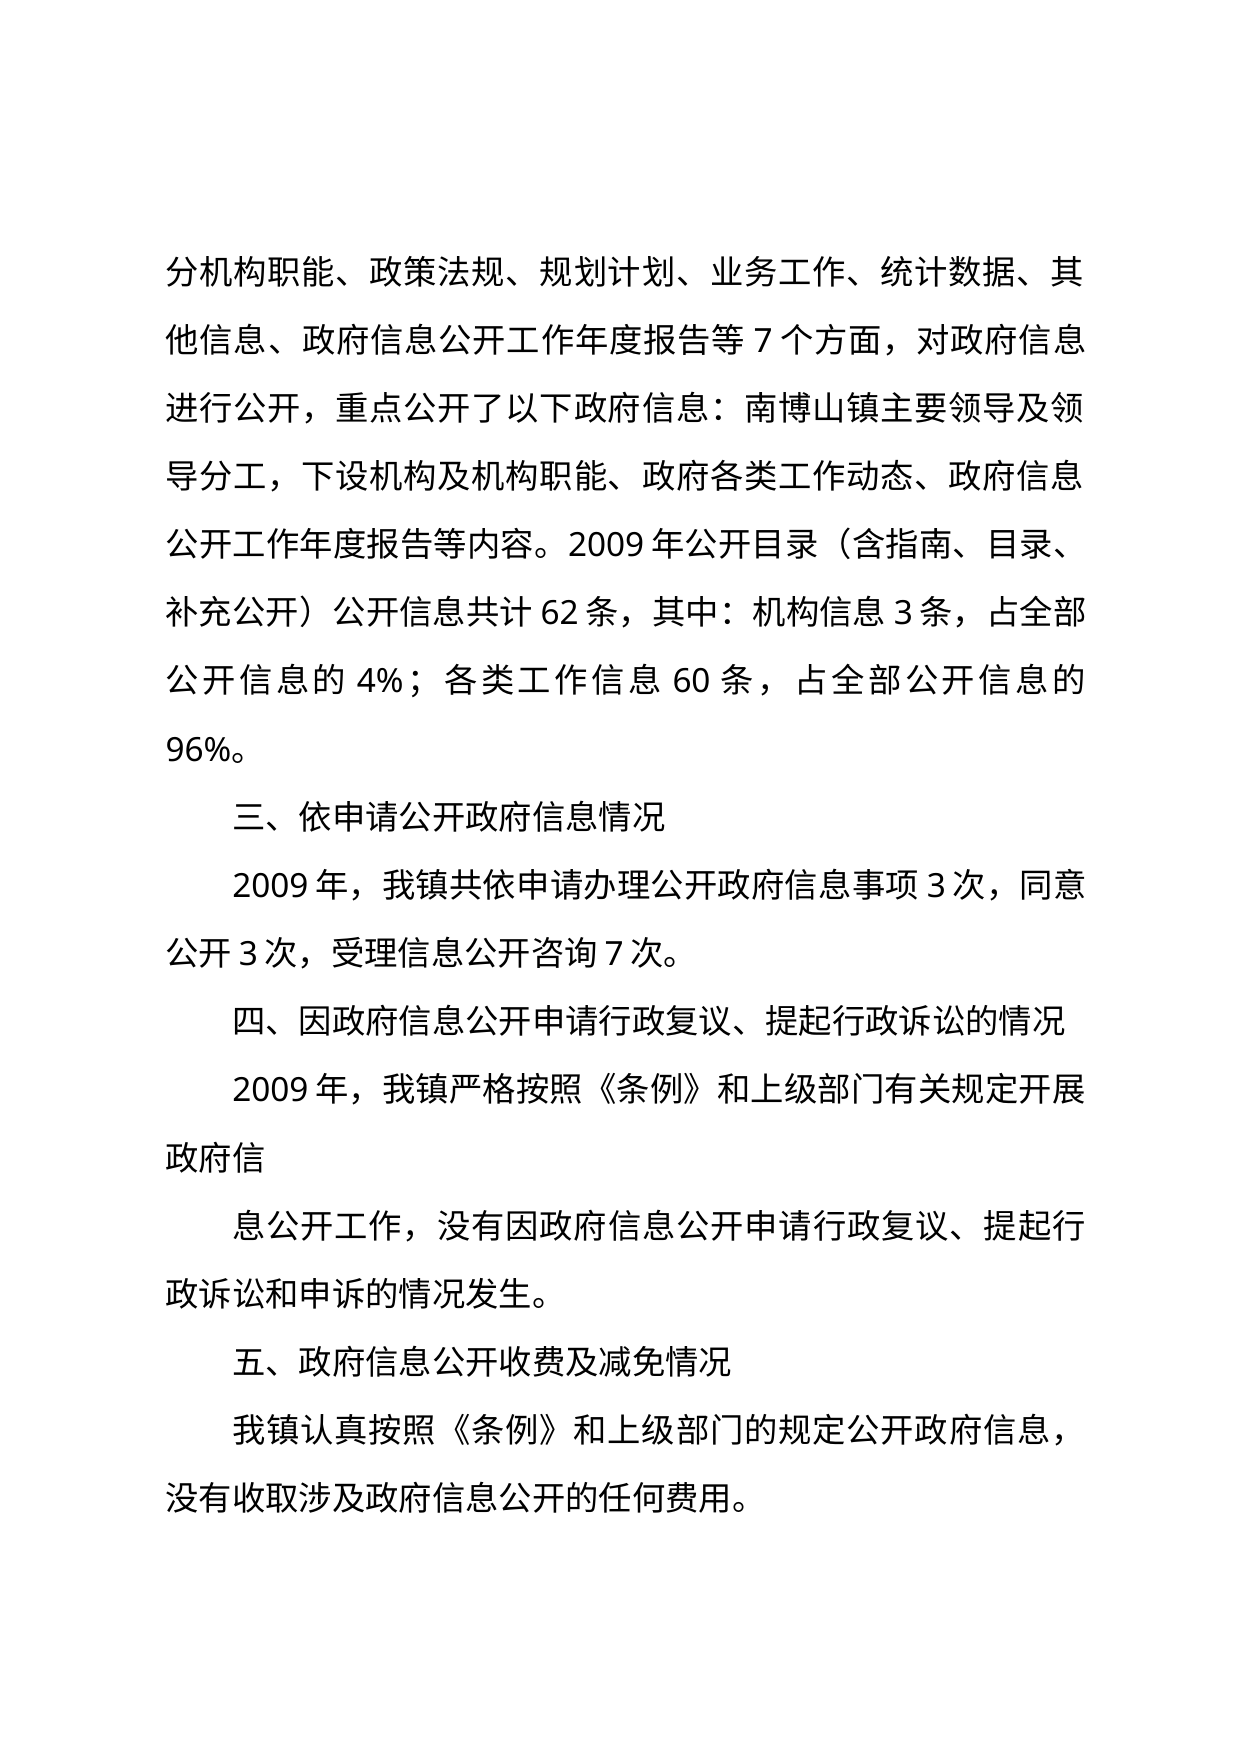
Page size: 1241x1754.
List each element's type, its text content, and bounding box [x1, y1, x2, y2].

text 息公开工作，没有因政府信息公开申请行政复议、提起行政诉讼和申诉的情况发生。 [165, 1189, 1087, 1326]
text 三、依申请公开政府信息情况 [165, 781, 1087, 849]
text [165, 236, 1087, 781]
text 2009年，我镇严格按照《条例》和上级部门有关规定开展政府信 [165, 1053, 1087, 1189]
text 我镇认真按照《条例》和上级部门的规定公开政府信息，没有收取涉及政府信息公开的任何费用。 [165, 1394, 1087, 1530]
text 五、政府信息公开收费及减免情况 [165, 1326, 1087, 1394]
text 2009年，我镇共依申请办理公开政府信息事项3次，同意公开3次，受理信息公开咨询7次。 [165, 849, 1087, 985]
text 四、因政府信息公开申请行政复议、提起行政诉讼的情况 [165, 985, 1087, 1053]
